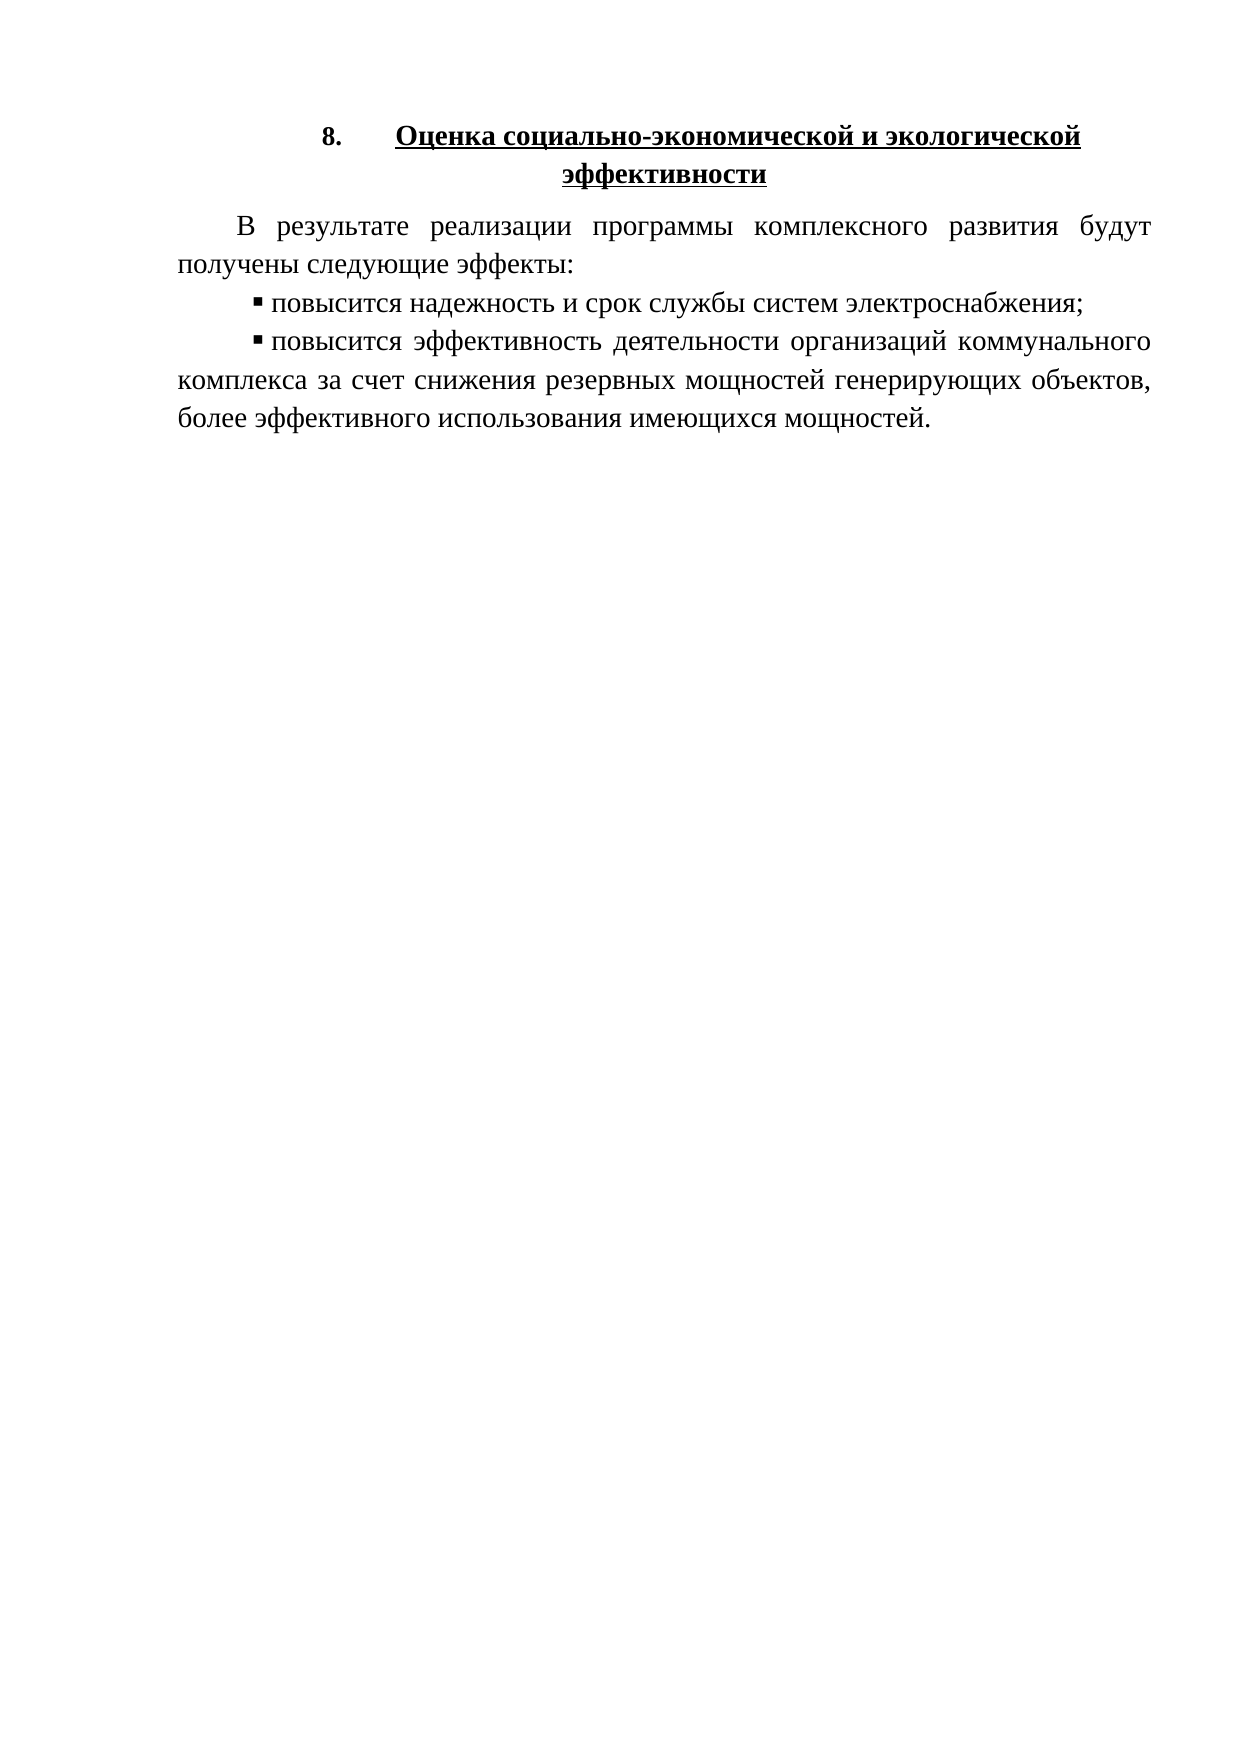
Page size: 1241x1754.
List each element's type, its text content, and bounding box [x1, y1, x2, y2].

text В результате реализации программы комплексного развития будут получены следующие эффекты: [177, 208, 1152, 280]
text повысится эффективность деятельности организаций коммунального комплекса за счет снижения резервных мощностей генерирующих объектов, более эффективного использования имеющихся мощностей. [177, 323, 1152, 434]
list Оценка социально-экономической и экологической эффективности [177, 118, 1152, 190]
text повысится надежность и срок службы систем электроснабжения; [177, 285, 1152, 318]
